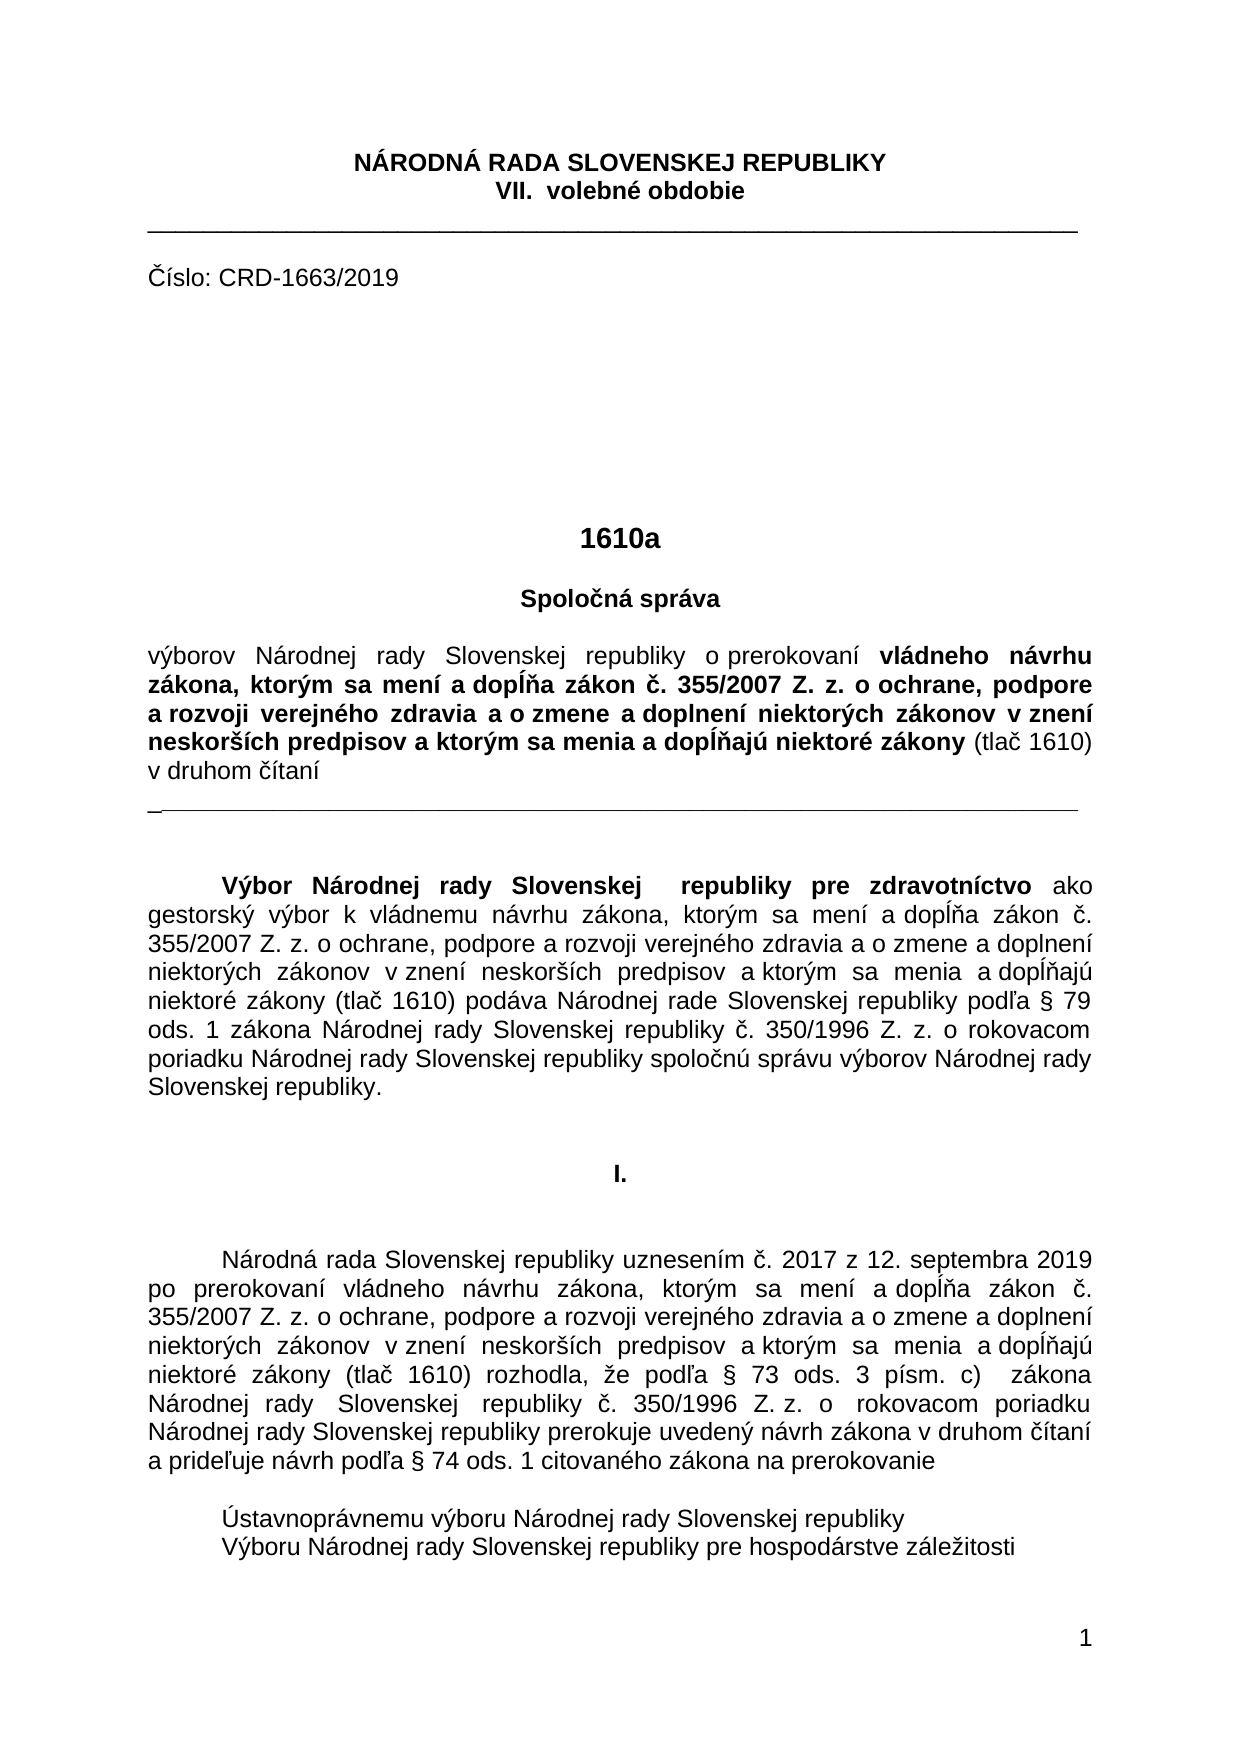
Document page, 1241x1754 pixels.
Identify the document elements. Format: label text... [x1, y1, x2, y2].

text ___________________________________________________________________ [148, 785, 1093, 814]
text I. [148, 1159, 1093, 1187]
text Číslo: CRD-1663/2019 [148, 263, 1093, 291]
text výborov Národnej rady Slovenskej republiky o prerokovaní vládneho návrhu zákona, ktorým sa mení a dopĺňa zákon č. 355/2007 Z. z. o ochrane, podpore a rozvoji verejného zdravia a o zmene a doplnení niektorých zákonov v znení neskorších predpisov a ktorým sa menia a dopĺňajú niektoré zákony (tlač 1610) v druhom čítaní [148, 641, 1093, 785]
text 1610a [148, 521, 1093, 555]
text ___________________________________________________________________ [148, 205, 1093, 234]
text NÁRODNÁ RADA SLOVENSKEJ REPUBLIKY [148, 148, 1093, 176]
text Výboru Národnej rady Slovenskej republiky pre hospodárstve záležitosti [221, 1532, 1093, 1561]
text Ústavnoprávnemu výboru Národnej rady Slovenskej republiky [221, 1504, 1093, 1532]
text VII. volebné obdobie [148, 176, 1093, 205]
text Národná rada Slovenskej republiky uznesením č. 2017 z 12. septembra 2019 po prerokovaní vládneho návrhu zákona, ktorým sa mení a dopĺňa zákon č. 355/2007 Z. z. o ochrane, podpore a rozvoji verejného zdravia a o zmene a doplnení niektorých zákonov v znení neskorších predpisov a ktorým sa menia a dopĺňajú niektoré zákony (tlač 1610) rozhodla, že podľa § 73 ods. 3 písm. c) zákona Národnej rady Slovenskej republiky č. 350/1996 Z. z. o rokovacom poriadku Národnej rady Slovenskej republiky prerokuje uvedený návrh zákona v druhom čítaní a prideľuje návrh podľa § 74 ods. 1 citovaného zákona na prerokovanie [148, 1245, 1093, 1475]
text Spoločná správa [148, 584, 1093, 612]
text Výbor Národnej rady Slovenskej republiky pre zdravotníctvo ako gestorský výbor k vládnemu návrhu zákona, ktorým sa mení a dopĺňa zákon č. 355/2007 Z. z. o ochrane, podpore a rozvoji verejného zdravia a o zmene a doplnení niektorých zákonov v znení neskorších predpisov a ktorým sa menia a dopĺňajú niektoré zákony (tlač 1610) podáva Národnej rade Slovenskej republiky podľa § 79 ods. 1 zákona Národnej rady Slovenskej republiky č. 350/1996 Z. z. o rokovacom poriadku Národnej rady Slovenskej republiky spoločnú správu výborov Národnej rady Slovenskej republiky. [148, 871, 1093, 1101]
